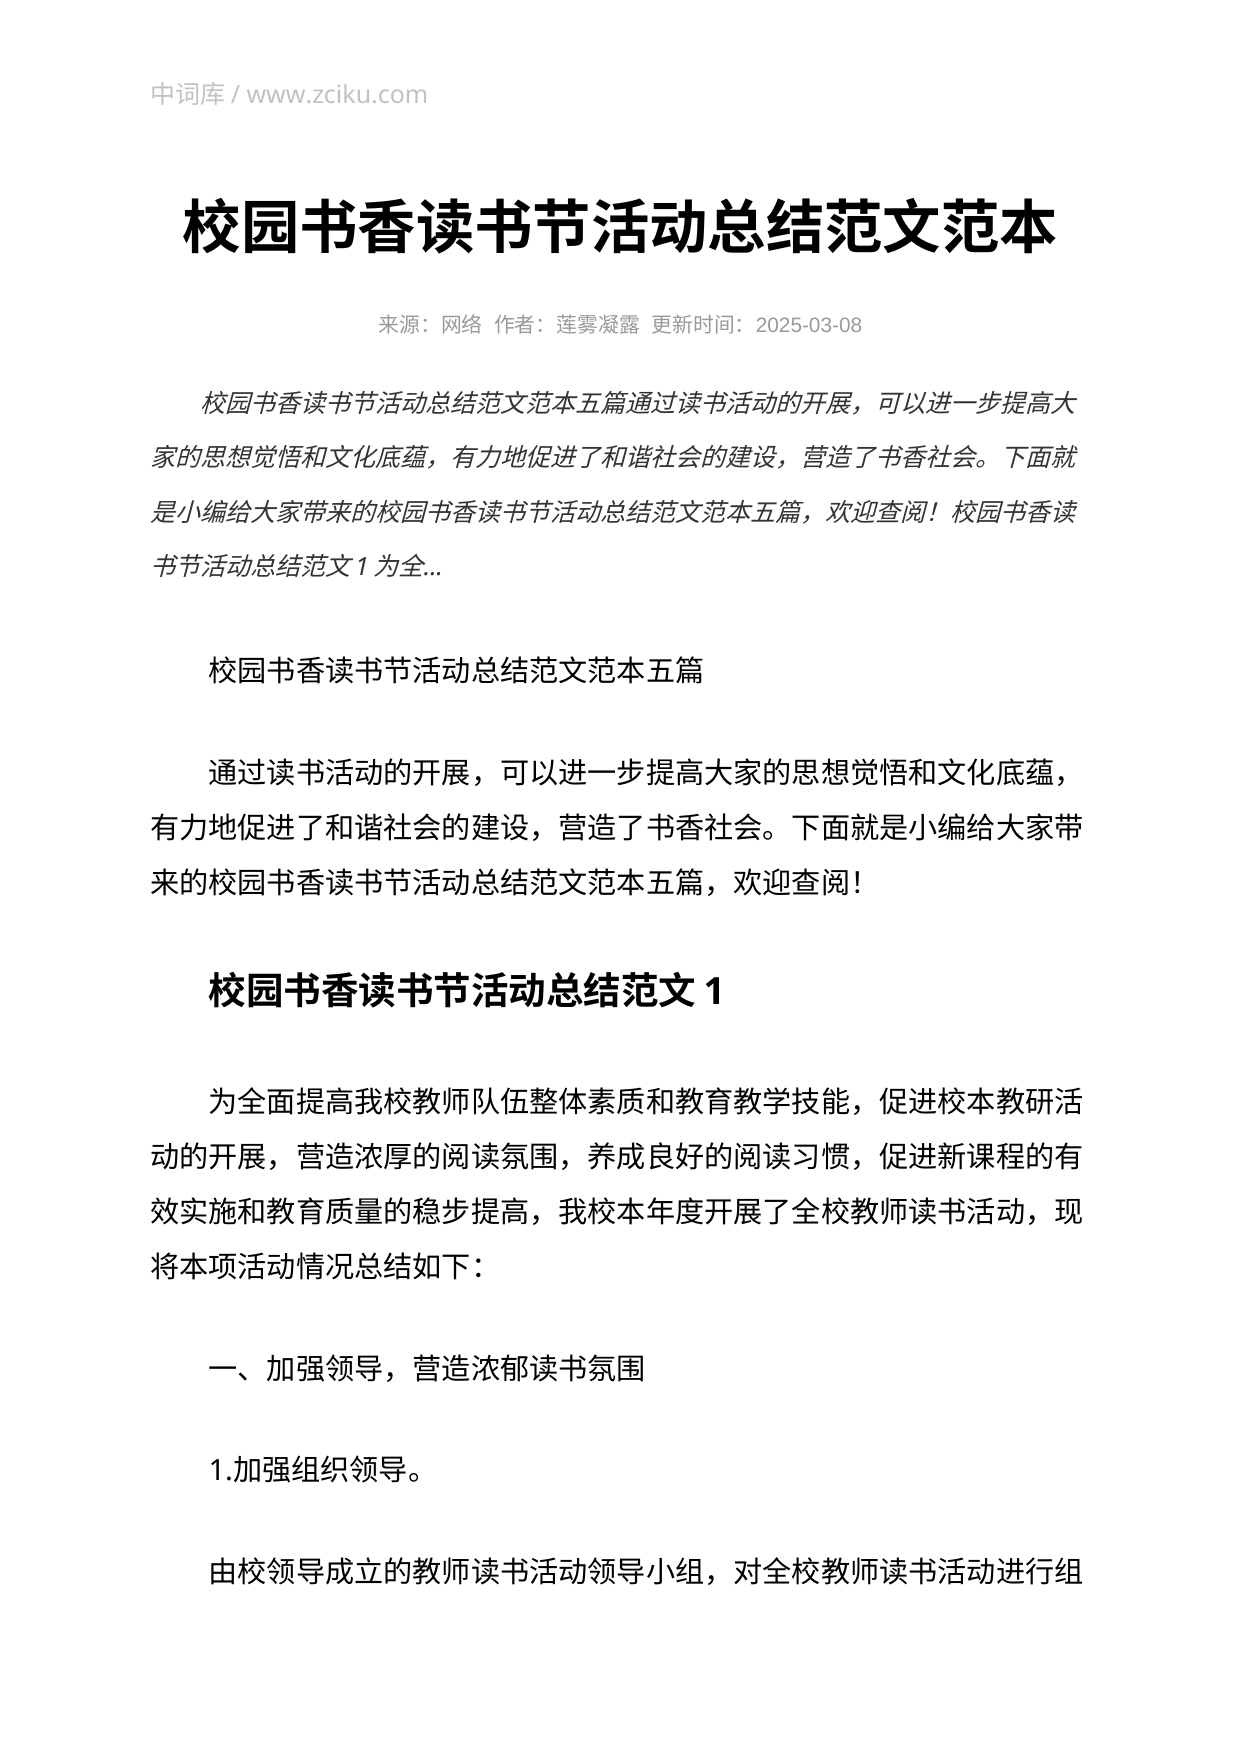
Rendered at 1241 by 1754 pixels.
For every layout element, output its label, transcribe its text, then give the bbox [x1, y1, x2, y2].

text 通过读书活动的开展，可以进一步提高大家的思想觉悟和文化底蕴，有力地促进了和谐社会的建设，营造了书香社会。下面就是小编给大家带来的校园书香读书节活动总结范文范本五篇，欢迎查阅！ [150, 749, 1090, 902]
text 校园书香读书节活动总结范文范本五篇通过读书活动的开展，可以进一步提高大家的思想觉悟和文化底蕴，有力地促进了和谐社会的建设，营造了书香社会。下面就是小编给大家带来的校园书香读书节活动总结范文范本五篇，欢迎查阅！校园书香读书节活动总结范文1为全... [150, 383, 1090, 583]
text 为全面提高我校教师队伍整体素质和教育教学技能，促进校本教研活动的开展，营造浓厚的阅读氛围，养成良好的阅读习惯，促进新课程的有效实施和教育质量的稳步提高，我校本年度开展了全校教师读书活动，现将本项活动情况总结如下： [150, 1079, 1090, 1286]
text 校园书香读书节活动总结范文1 [150, 961, 1090, 1016]
text 一、加强领导，营造浓郁读书氛围 [150, 1345, 1090, 1387]
text 来源：网络 作者：莲雾凝露 更新时间：2025-03-08 [150, 313, 1090, 337]
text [150, 1549, 1090, 1591]
text 校园书香读书节活动总结范文范本五篇 [150, 648, 1090, 690]
text 1.加强组织领导。 [150, 1447, 1090, 1489]
subtitle 校园书香读书节活动总结范文范本 [150, 181, 1090, 266]
